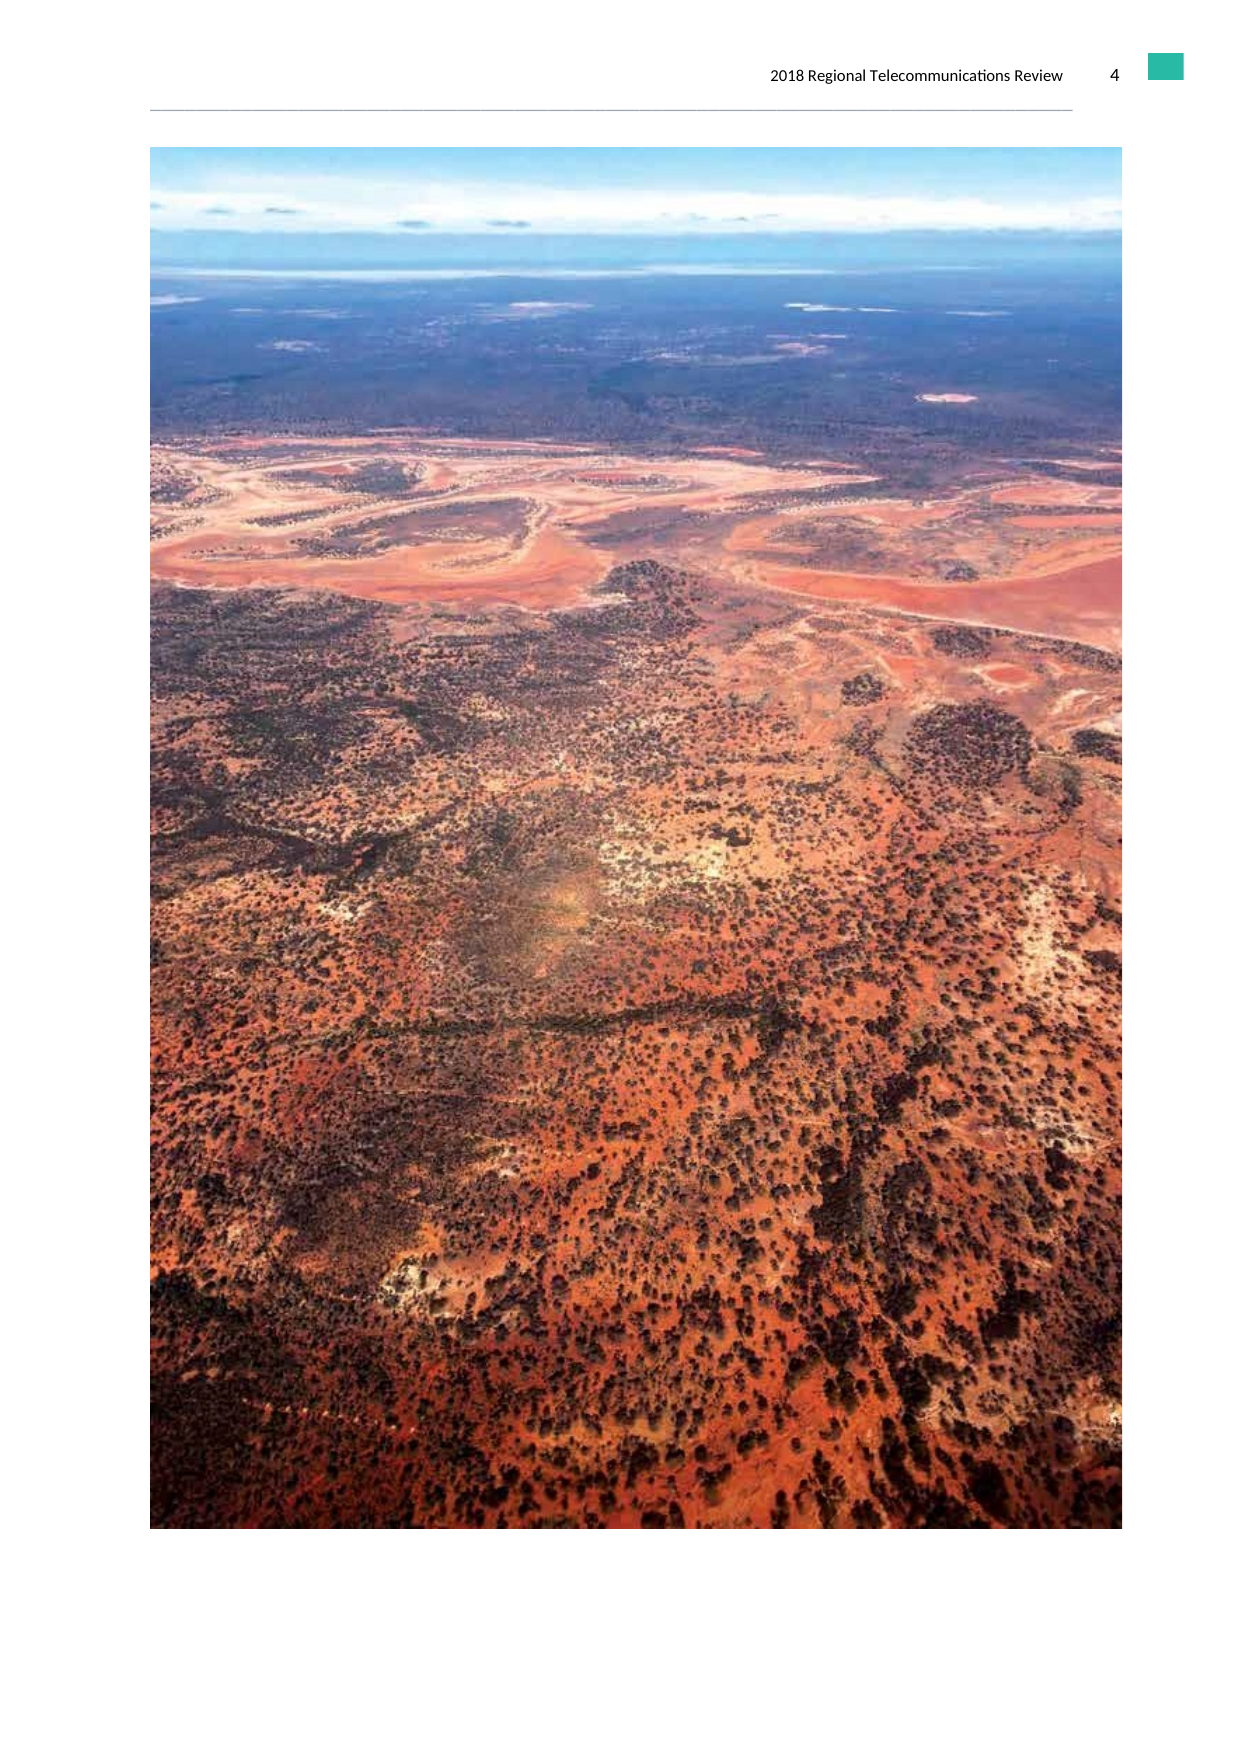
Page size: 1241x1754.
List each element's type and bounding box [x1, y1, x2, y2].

picture [150, 147, 1123, 1529]
